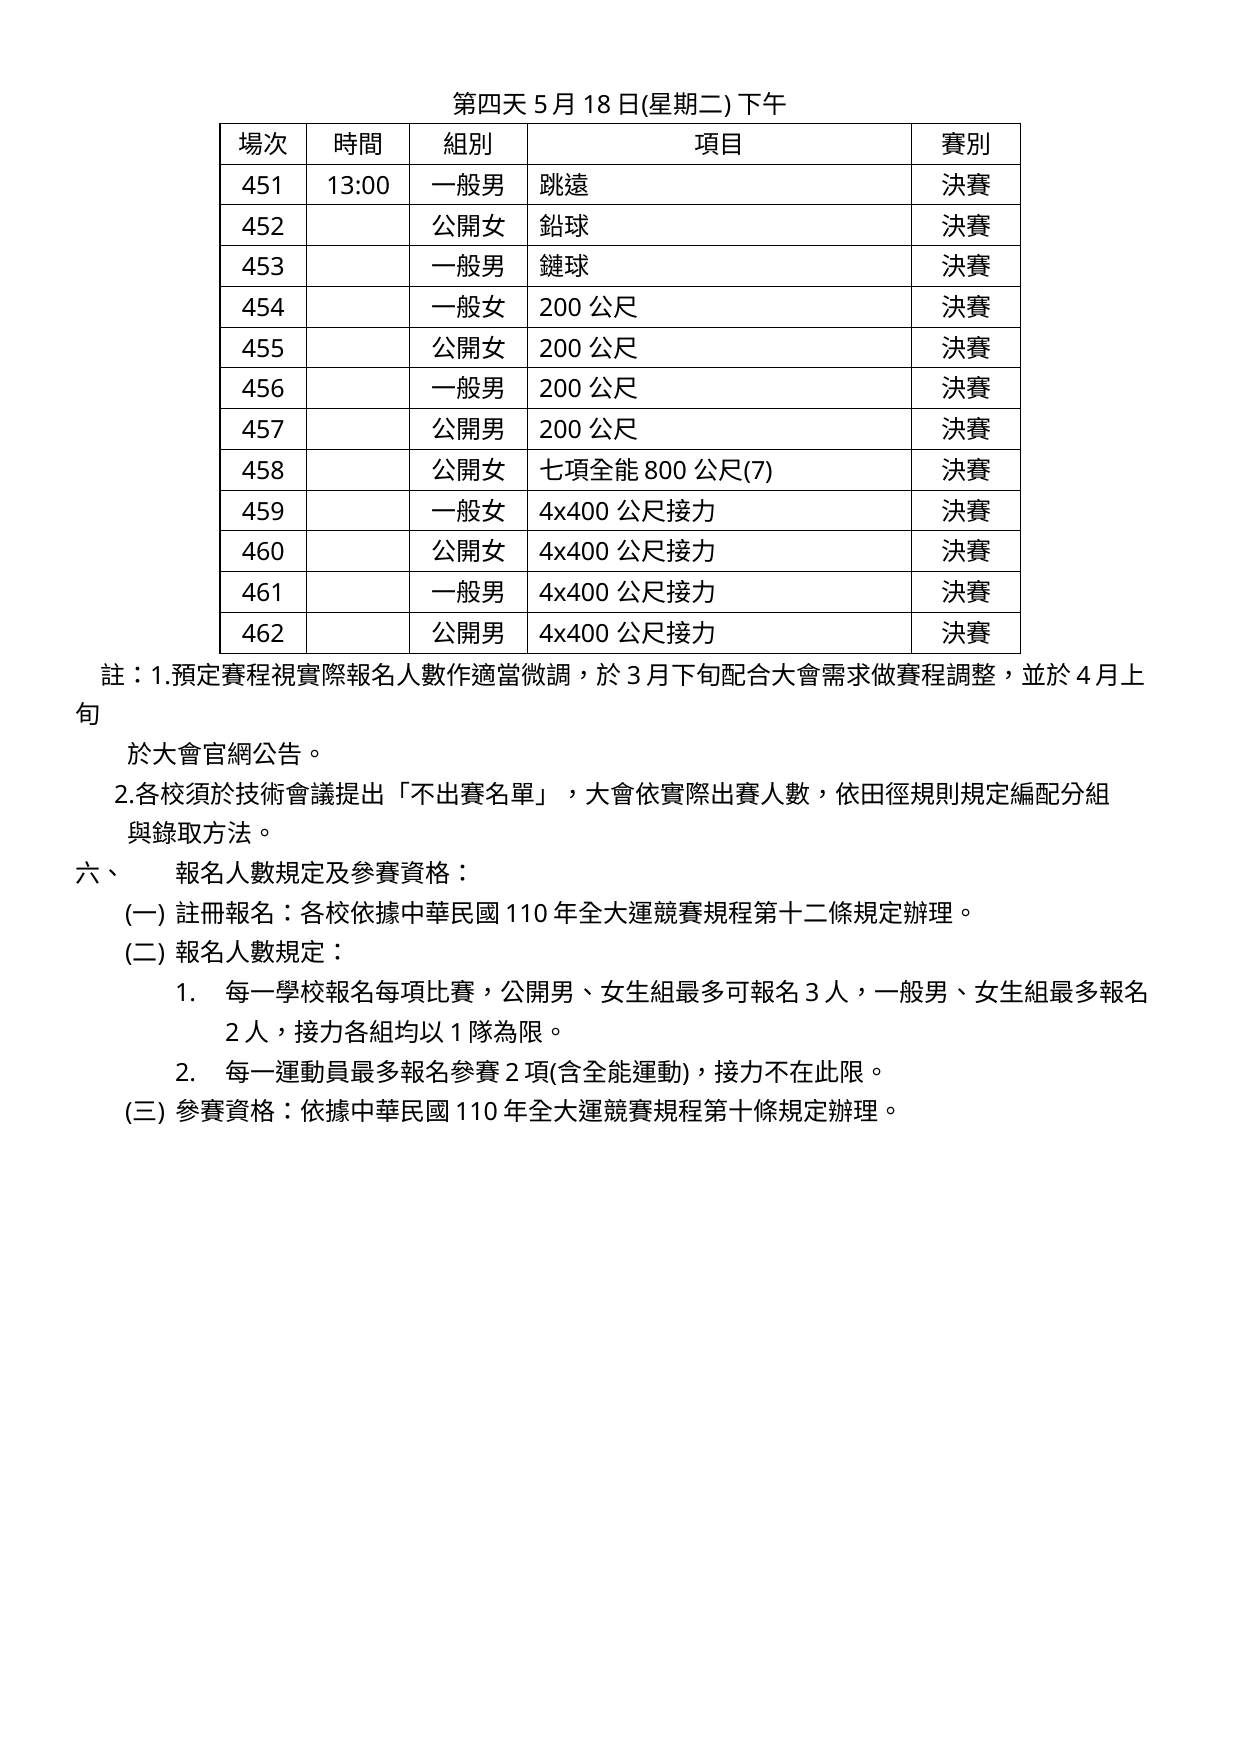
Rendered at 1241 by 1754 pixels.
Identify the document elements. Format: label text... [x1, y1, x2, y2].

table_cell 鉛球 [528, 205, 911, 245]
table_cell [307, 368, 409, 408]
table_cell 公開女 [410, 450, 527, 489]
table_cell 458 [221, 450, 306, 489]
table_cell [307, 205, 409, 245]
text 於大會官網公告。 [75, 733, 1165, 772]
table_cell [307, 328, 409, 367]
list 參賽資格：依據中華民國110年全大運競賽規程第十條規定辦理。 [125, 1090, 1165, 1130]
table_header 項目 [528, 124, 911, 164]
table_cell 200 公尺 [528, 368, 911, 408]
list 2人，接力各組均以1隊為限。 [225, 1011, 1165, 1050]
table_cell 453 [221, 246, 306, 286]
table_cell 鏈球 [528, 246, 911, 286]
text 與錄取方法。 [75, 812, 1165, 852]
table_cell [307, 287, 409, 327]
table_cell 一般男 [410, 572, 527, 612]
table_cell [307, 409, 409, 449]
table_cell 公開女 [410, 531, 527, 571]
table_cell 七項全能800 公尺(7) [528, 450, 911, 489]
table_cell 200 公尺 [528, 287, 911, 327]
table_cell 決賽 [912, 287, 1020, 327]
table_cell 4x400 公尺接力 [528, 613, 911, 652]
table_cell 決賽 [912, 409, 1020, 449]
table_cell 決賽 [912, 165, 1020, 204]
list 每一運動員最多報名參賽2項(含全能運動)，接力不在此限。 [175, 1050, 1165, 1090]
table_cell 455 [221, 328, 306, 367]
table_cell 一般女 [410, 491, 527, 530]
list 報名人數規定： [125, 931, 1165, 971]
table_cell 決賽 [912, 328, 1020, 367]
table_cell 公開男 [410, 409, 527, 449]
table_cell 決賽 [912, 531, 1020, 571]
text 2.各校須於技術會議提出「不出賽名單」，大會依實際出賽人數，依田徑規則規定編配分組 [75, 772, 1165, 812]
table_cell 決賽 [912, 450, 1020, 489]
table_cell 462 [221, 613, 306, 652]
table_cell [307, 450, 409, 489]
table_cell 454 [221, 287, 306, 327]
table_cell 460 [221, 531, 306, 571]
table_cell 452 [221, 205, 306, 245]
table_cell 決賽 [912, 491, 1020, 530]
table_cell 跳遠 [528, 165, 911, 204]
table_cell [307, 246, 409, 286]
table_cell 決賽 [912, 572, 1020, 612]
table_cell 一般男 [410, 368, 527, 408]
list 報名人數規定及參賽資格： [75, 852, 1165, 892]
table_cell 200 公尺 [528, 409, 911, 449]
table_cell 公開女 [410, 205, 527, 245]
text 第四天 5月18日(星期二) 下午 [75, 83, 1165, 123]
table_cell 456 [221, 368, 306, 408]
table_cell 一般男 [410, 165, 527, 204]
table_header 場次 [221, 124, 306, 164]
list 註冊報名：各校依據中華民國110年全大運競賽規程第十二條規定辦理。 [125, 892, 1165, 931]
table_cell 459 [221, 491, 306, 530]
table_cell 決賽 [912, 613, 1020, 652]
table_cell 4x400 公尺接力 [528, 491, 911, 530]
table_cell 公開男 [410, 613, 527, 652]
table_header 組別 [410, 124, 527, 164]
table_cell 決賽 [912, 246, 1020, 286]
table_cell 決賽 [912, 368, 1020, 408]
table_cell 457 [221, 409, 306, 449]
table_header 時間 [307, 124, 409, 164]
table_cell 4x400 公尺接力 [528, 531, 911, 571]
table_cell 13:00 [307, 165, 409, 204]
table_cell [307, 613, 409, 652]
table_cell 4x400 公尺接力 [528, 572, 911, 612]
table_cell [307, 491, 409, 530]
table_cell 公開女 [410, 328, 527, 367]
table_cell 一般男 [410, 246, 527, 286]
list 每一學校報名每項比賽，公開男、女生組最多可報名3人，一般男、女生組最多報名 [175, 971, 1165, 1011]
table_cell 決賽 [912, 205, 1020, 245]
table_cell 200 公尺 [528, 328, 911, 367]
table_cell 451 [221, 165, 306, 204]
table_cell [307, 572, 409, 612]
table_cell 一般女 [410, 287, 527, 327]
table_header 賽別 [912, 124, 1020, 164]
text 註：1.預定賽程視實際報名人數作適當微調，於 3月下旬配合大會需求做賽程調整，並於4月上旬 [75, 653, 1165, 733]
table_cell [307, 531, 409, 571]
table_cell 461 [221, 572, 306, 612]
